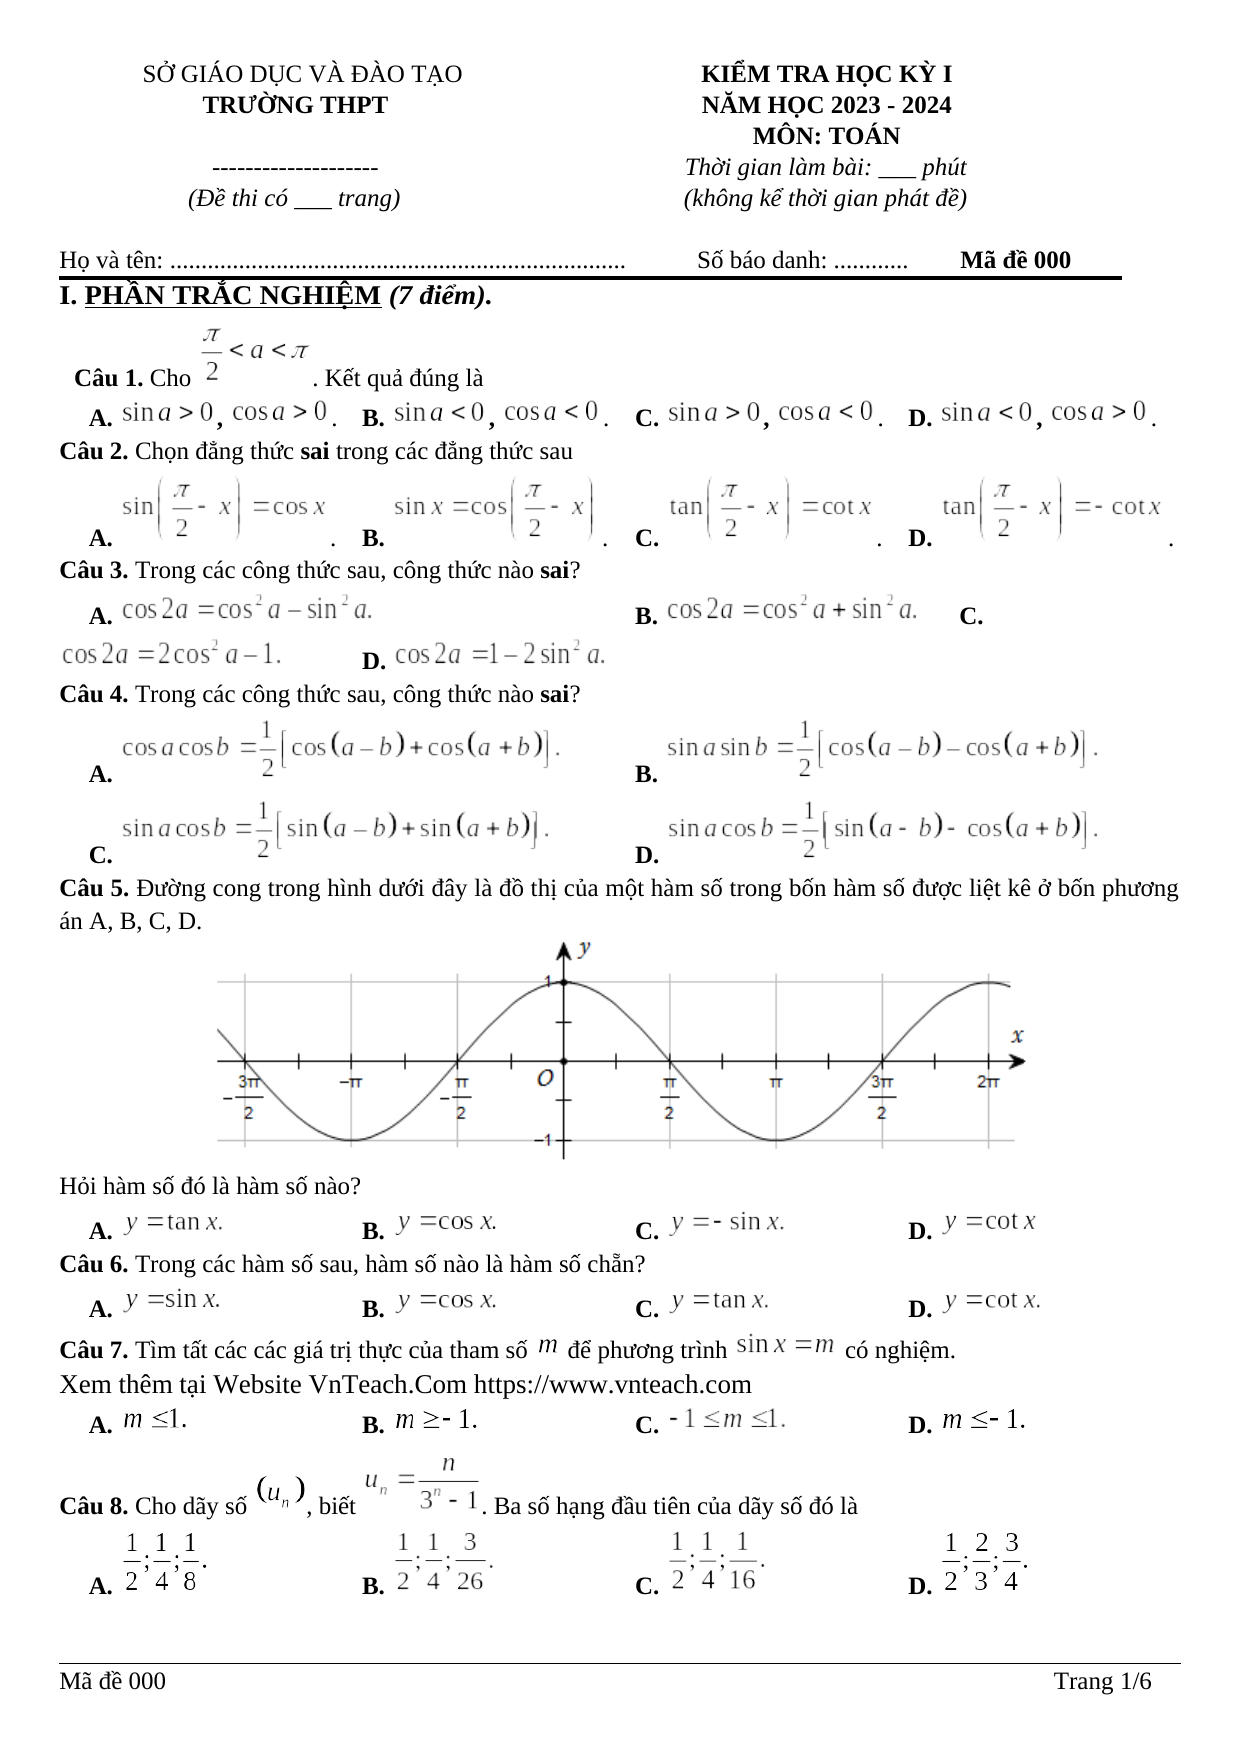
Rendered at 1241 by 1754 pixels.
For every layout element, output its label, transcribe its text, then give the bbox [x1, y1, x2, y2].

table_header SỞ GIÁO DỤC VÀ ĐÀO TẠO TRƯỜNG THPT -------------------- (Đề thi có ___ trang) [30, 59, 561, 214]
picture [207, 938, 1033, 1167]
text Câu 5. Đường cong trong hình dưới đây là đồ thị của một hàm số trong bốn hàm số được liệt kê ở bốn phương án A, B, C, D. [59, 873, 1181, 934]
text A. B. [59, 712, 1181, 788]
table_header Mã đề 000 [910, 245, 1122, 276]
text C. D. [59, 792, 1181, 868]
text A. B. C. D. [59, 1204, 1181, 1245]
text I. PHẦN TRẮC NGHIỆM (7 điểm). [59, 279, 1181, 311]
list Câu 8. Cho dãy số , biết . Ba số hạng đầu tiên của dãy số đó là [59, 1443, 1181, 1519]
text Câu 7. Tìm tất các các giá trị thực của tham số để phương trình có nghiệm. [59, 1327, 1181, 1364]
text Hỏi hàm số đó là hàm số nào? [59, 1171, 1181, 1200]
table_header Họ và tên: ......................................................................... [59, 245, 697, 276]
text Câu 6. Trong các hàm số sau, hàm số nào là hàm số chẵn? [59, 1249, 1181, 1278]
text Câu 3. Trong các công thức sau, công thức nào sai? [59, 556, 1181, 584]
text Câu 1. Cho . Kết quả đúng là [59, 315, 1181, 391]
table_header Số báo danh: ............ [697, 245, 909, 276]
table_header KIỂM TRA HỌC KỲ I NĂM HỌC 2023 - 2024 MÔN: TOÁN Thời gian làm bài: ___ phút (không kể thời gian phát đề) [561, 59, 1092, 214]
text A. B. C. D. [59, 1282, 1181, 1323]
text Xem thêm tại Website VnTeach.Com https://www.vnteach.com [59, 1368, 1181, 1399]
text A. B. C. D. [59, 1524, 1181, 1600]
text A. B. C. D. [59, 1404, 1181, 1439]
text A. , . B. , . C. , . D. , . [59, 396, 1181, 432]
text A. . B. . C. . D. . [59, 469, 1181, 551]
text A. B. C. D. [59, 589, 1181, 674]
list Câu 4. Trong các công thức sau, công thức nào sai? [59, 679, 1181, 708]
text Câu 2. Chọn đẳng thức sai trong các đẳng thức sau [59, 436, 1181, 465]
